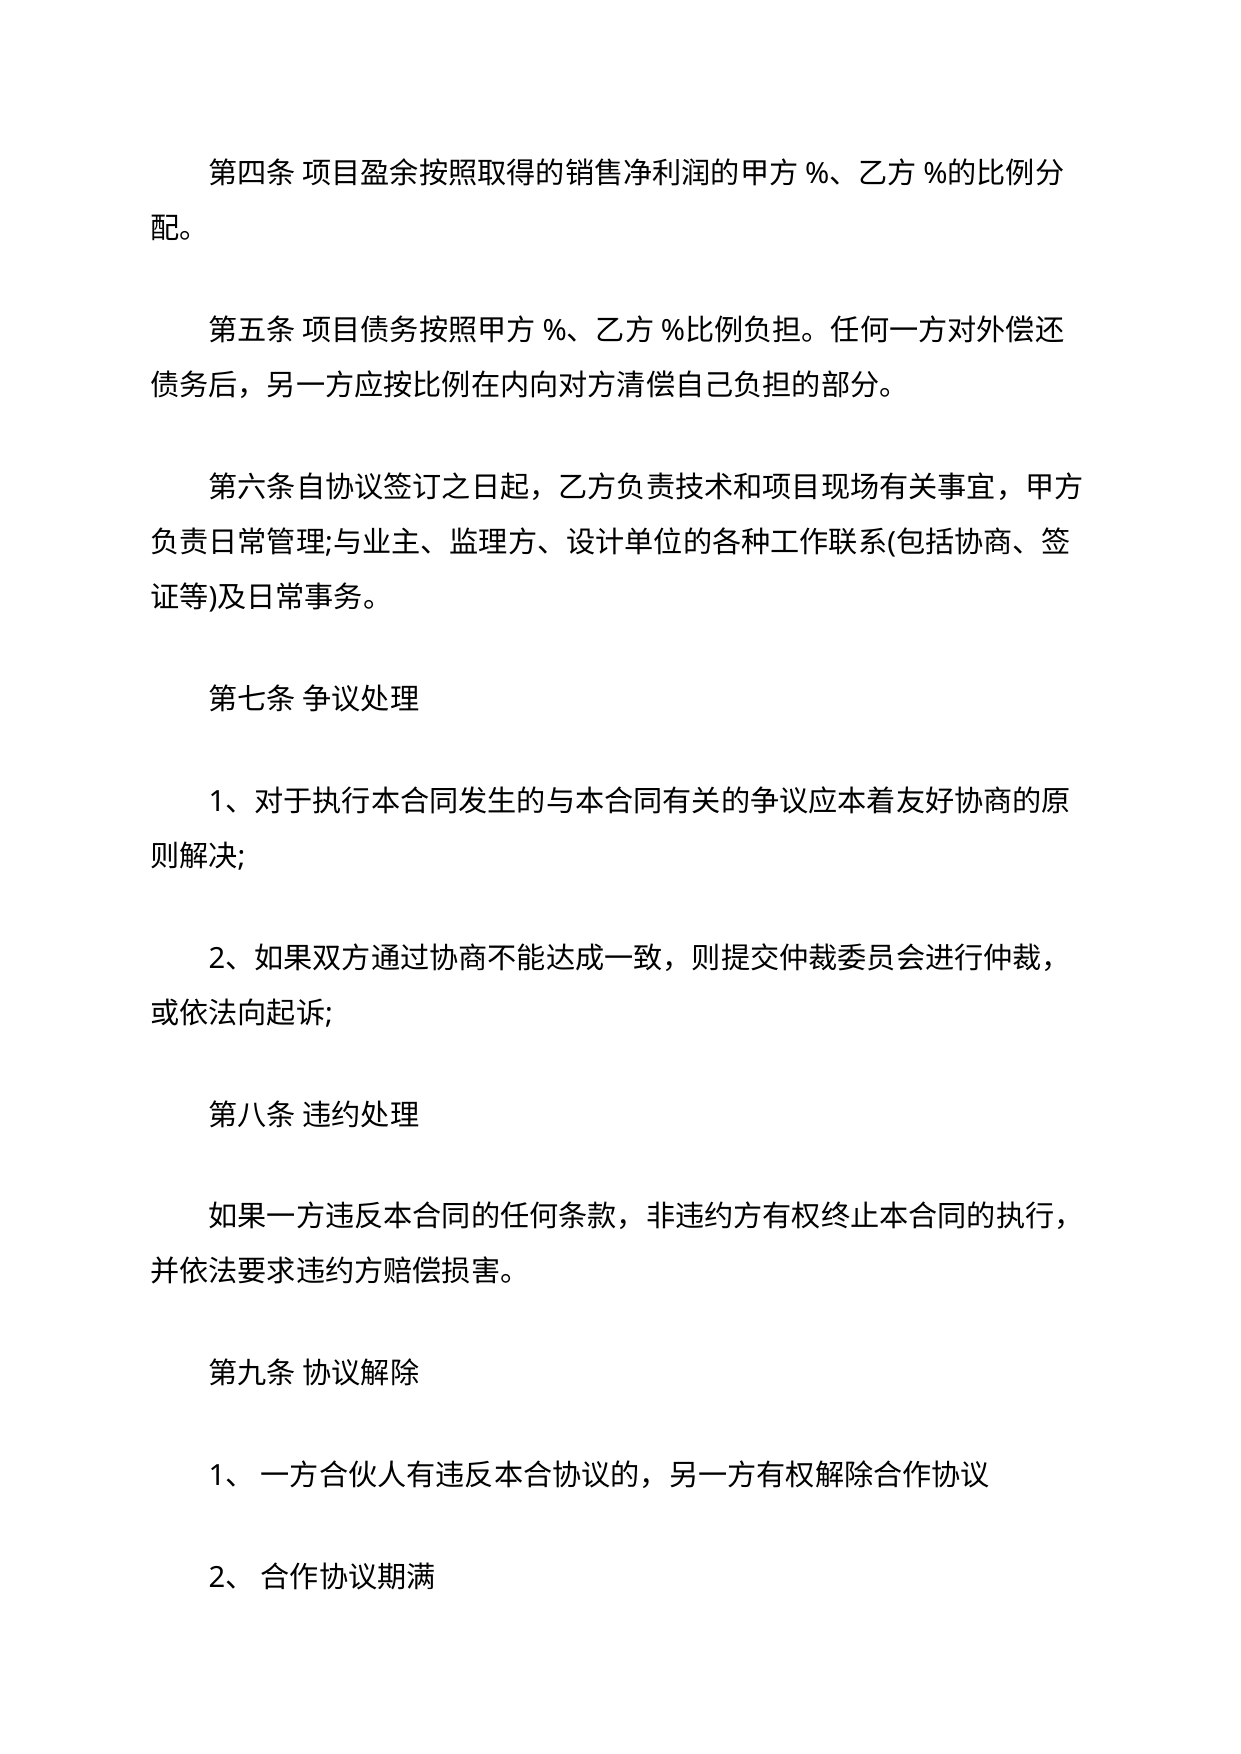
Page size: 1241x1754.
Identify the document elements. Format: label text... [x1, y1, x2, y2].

text 2、如果双方通过协商不能达成一致，则提交仲裁委员会进行仲裁，或依法向起诉; [150, 934, 1090, 1032]
text 第六条自协议签订之日起，乙方负责技术和项目现场有关事宜，甲方负责日常管理;与业主、监理方、设计单位的各种工作联系(包括协商、签证等)及日常事务。 [150, 463, 1090, 616]
text 2、 合作协议期满 [150, 1553, 1090, 1596]
text 第五条 项目债务按照甲方 %、乙方 %比例负担。任何一方对外偿还债务后，另一方应按比例在内向对方清偿自己负担的部分。 [150, 307, 1090, 404]
text 第七条 争议处理 [150, 675, 1090, 718]
text 如果一方违反本合同的任何条款，非违约方有权终止本合同的执行，并依法要求违约方赔偿损害。 [150, 1193, 1090, 1290]
text 第四条 项目盈余按照取得的销售净利润的甲方 %、乙方 %的比例分配。 [150, 150, 1090, 247]
text 第八条 违约处理 [150, 1091, 1090, 1133]
text 1、对于执行本合同发生的与本合同有关的争议应本着友好协商的原则解决; [150, 777, 1090, 874]
text 1、 一方合伙人有违反本合协议的，另一方有权解除合作协议 [150, 1451, 1090, 1494]
text 第九条 协议解除 [150, 1349, 1090, 1392]
